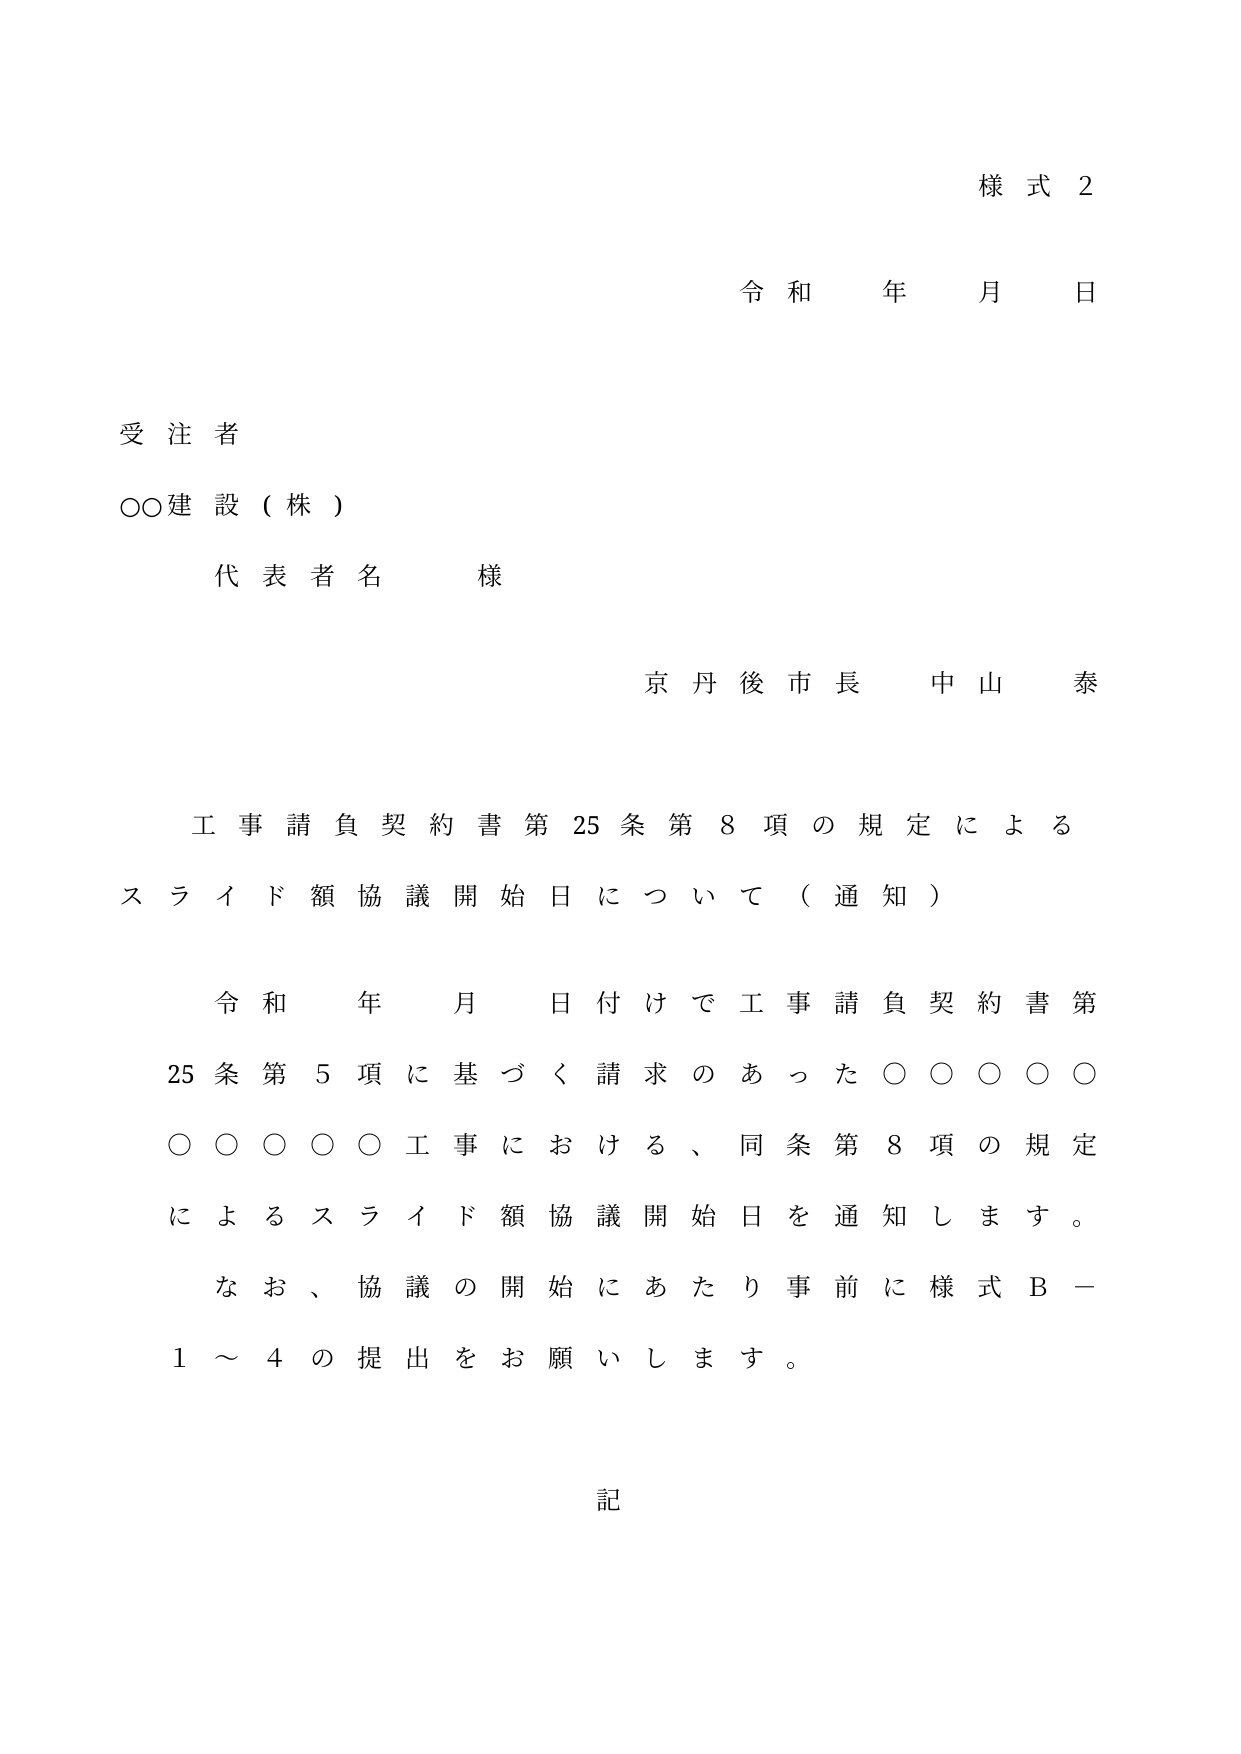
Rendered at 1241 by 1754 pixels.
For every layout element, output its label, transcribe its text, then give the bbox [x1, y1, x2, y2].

text 令和 年 月 日付けで工事請負契約書第25条第５項に基づく請求のあった○○○○○○○○○○工事における、同条第８項の規定によるスライド額協議開始日を通知します。 [149, 966, 1121, 1250]
text 代表者名 様 [119, 539, 1121, 611]
text 受注者 [119, 397, 1121, 468]
text 京丹後市長 中山 泰 [119, 646, 1121, 717]
text 記 [119, 1463, 1121, 1534]
text 令和 年 月 日 [119, 255, 1121, 326]
text ○○建設(株) [119, 468, 1121, 539]
text 様式２ [119, 149, 1121, 220]
text 工事請負契約書第25条第８項の規定によるスライド額協議開始日について（通知） [119, 788, 1121, 930]
text なお、協議の開始にあたり事前に様式Ｂ－１～４の提出をお願いします。 [149, 1250, 1121, 1392]
